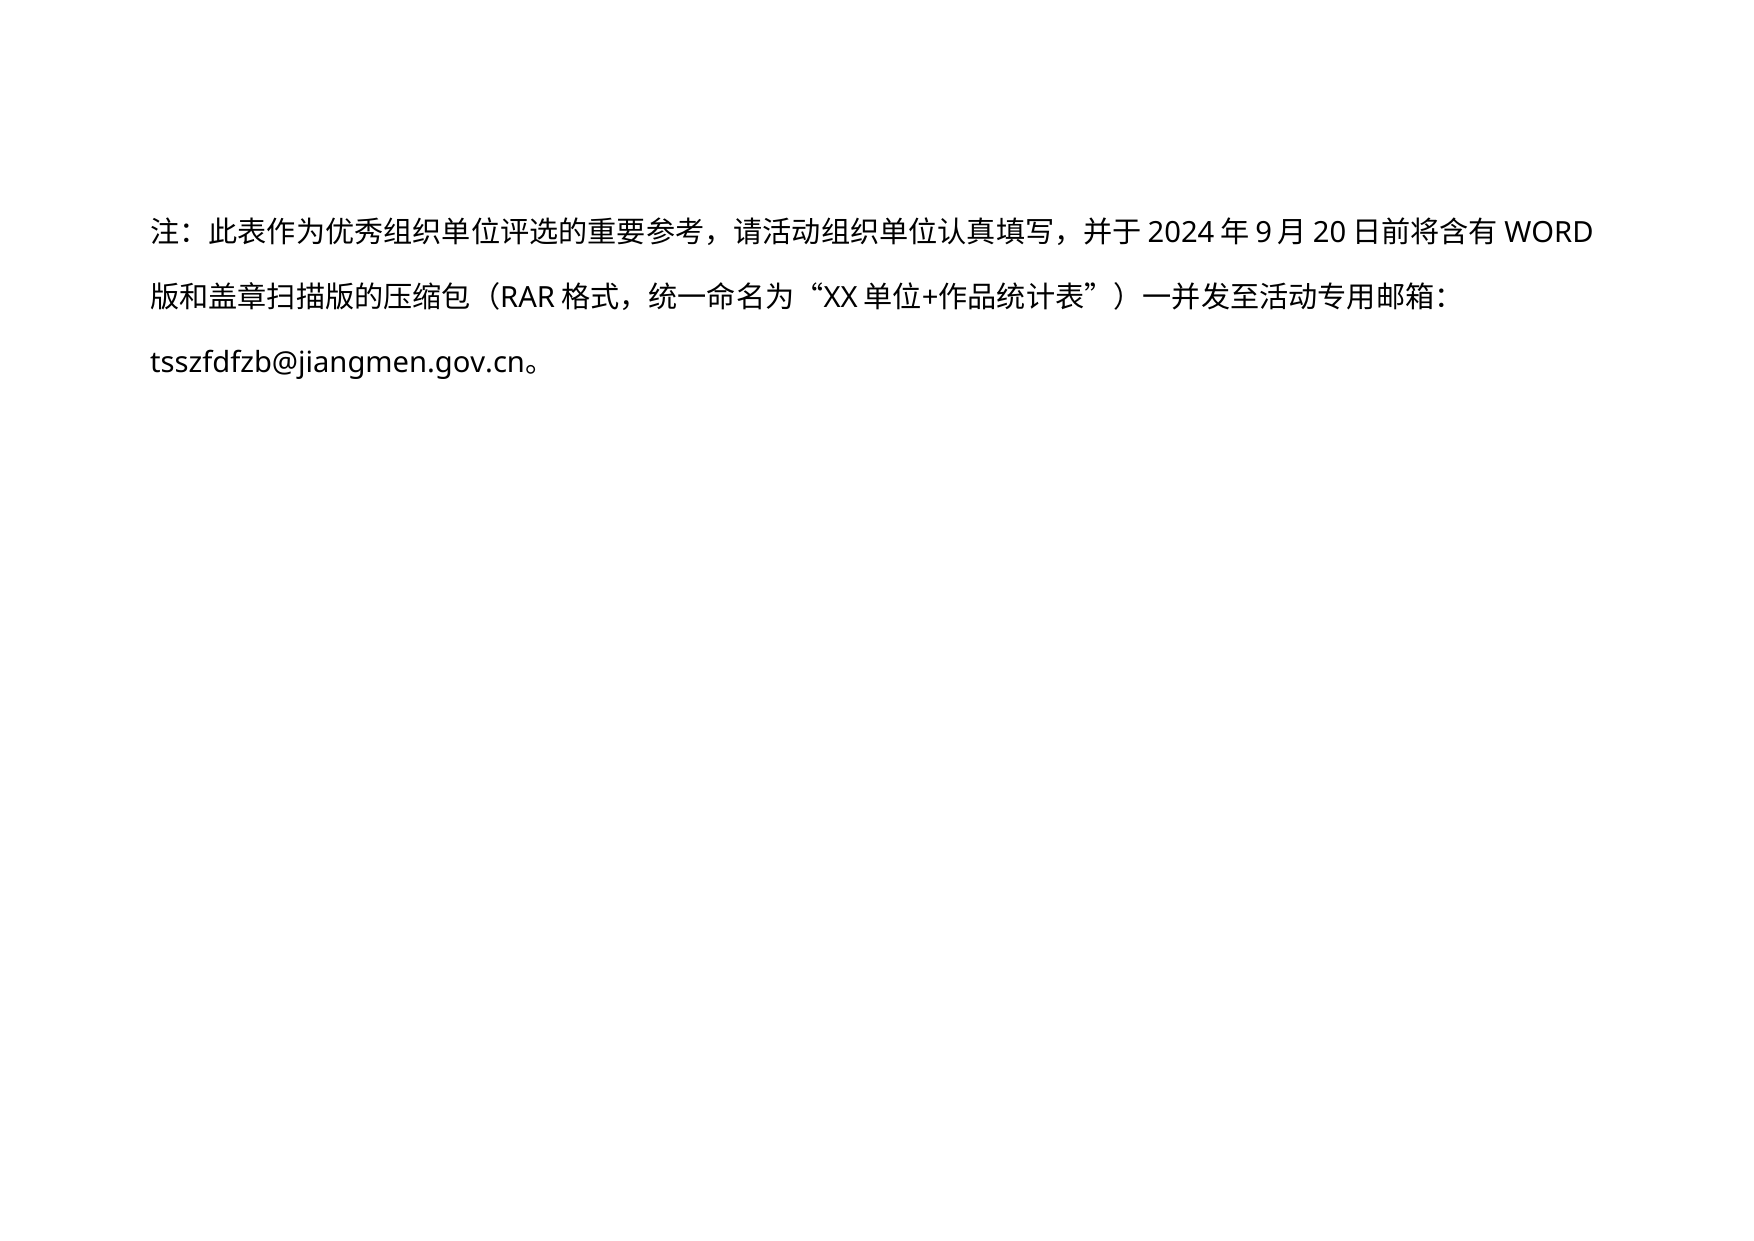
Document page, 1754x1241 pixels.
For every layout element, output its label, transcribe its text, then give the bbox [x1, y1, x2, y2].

text 注：此表作为优秀组织单位评选的重要参考，请活动组织单位认真填写，并于2024年9月20日前将含有 WORD版和盖章扫描版的压缩包（RAR格式，统一命名为“XX单位+作品统计表”）一并发至活动专用邮箱：tsszfdfzb@jiangmen.gov.cn。 [150, 198, 1604, 393]
